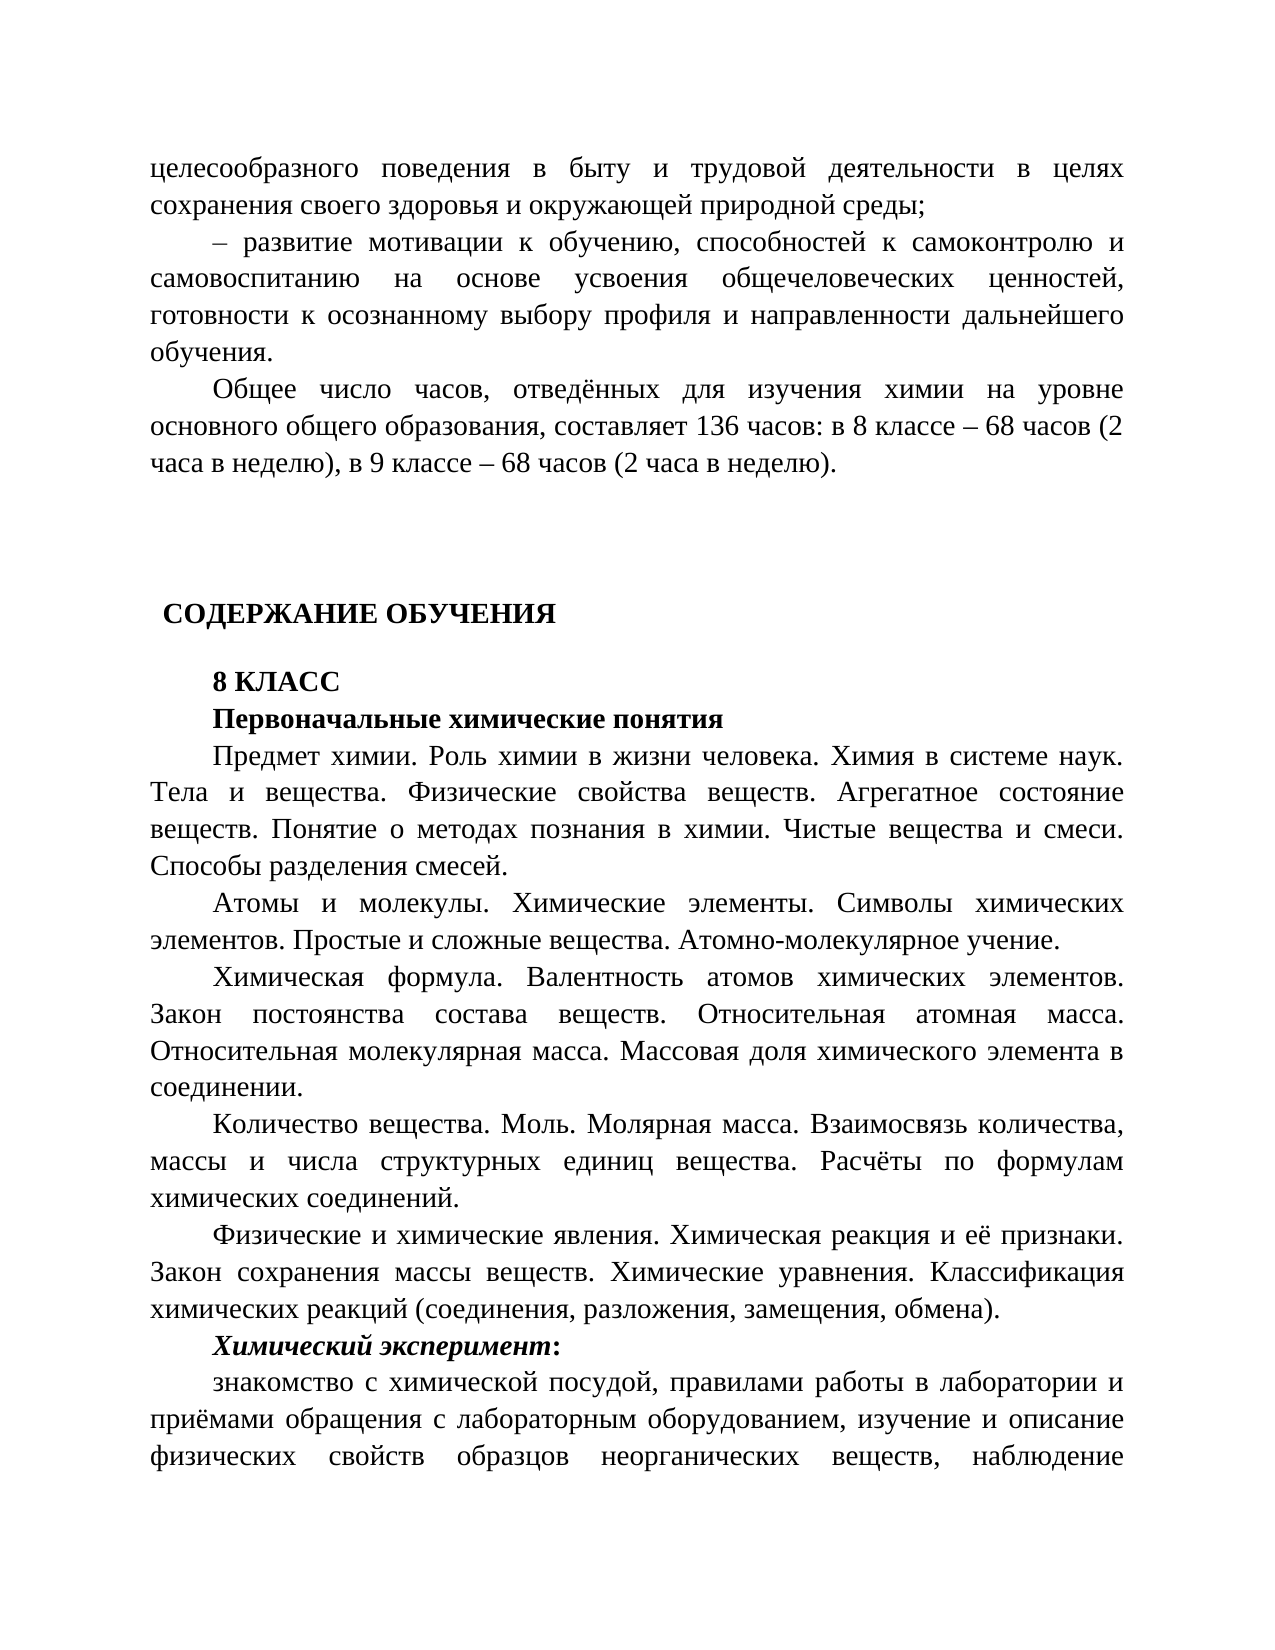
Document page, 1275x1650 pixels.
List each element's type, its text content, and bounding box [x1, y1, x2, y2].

text Общее число часов, отведённых для изучения химии на уровне основного общего образования, составляет 136 часов: в 8 классе – 68 часов (2 часа в неделю), в 9 классе – 68 часов (2 часа в неделю). [150, 371, 1125, 478]
text Атомы и молекулы. Химические элементы. Символы химических элементов. Простые и сложные вещества. Атомно-молекулярное учение. [150, 885, 1125, 956]
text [150, 150, 1125, 220]
text Химический эксперимент: [150, 1328, 1125, 1361]
text Физические и химические явления. Химическая реакция и её признаки. Закон сохранения массы веществ. Химические уравнения. Классификация химических реакций (соединения, разложения, замещения, обмена). [150, 1217, 1125, 1324]
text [150, 1364, 1125, 1472]
text Первоначальные химические понятия [150, 701, 1125, 734]
text Предмет химии. Роль химии в жизни человека. Химия в системе наук. Тела и вещества. Физические свойства веществ. Агрегатное состояние веществ. Понятие о методах познания в химии. Чистые вещества и смеси. Способы разделения смесей. [150, 738, 1125, 882]
text Количество вещества. Моль. Молярная масса. Взаимосвязь количества, массы и числа структурных единиц вещества. Расчёты по формулам химических соединений. [150, 1106, 1125, 1214]
text – развитие мотивации к обучению, способностей к самоконтролю и самовоспитанию на основе усвоения общечеловеческих ценностей, готовности к осознанному выбору профиля и направленности дальнейшего обучения. [150, 224, 1125, 368]
text СОДЕРЖАНИЕ ОБУЧЕНИЯ [162, 596, 1125, 630]
text Химическая формула. Валентность атомов химических элементов. Закон постоянства состава веществ. Относительная атомная масса. Относительная молекулярная масса. Массовая доля химического элемента в соединении. [150, 959, 1125, 1103]
text 8 КЛАСС [150, 664, 1125, 697]
